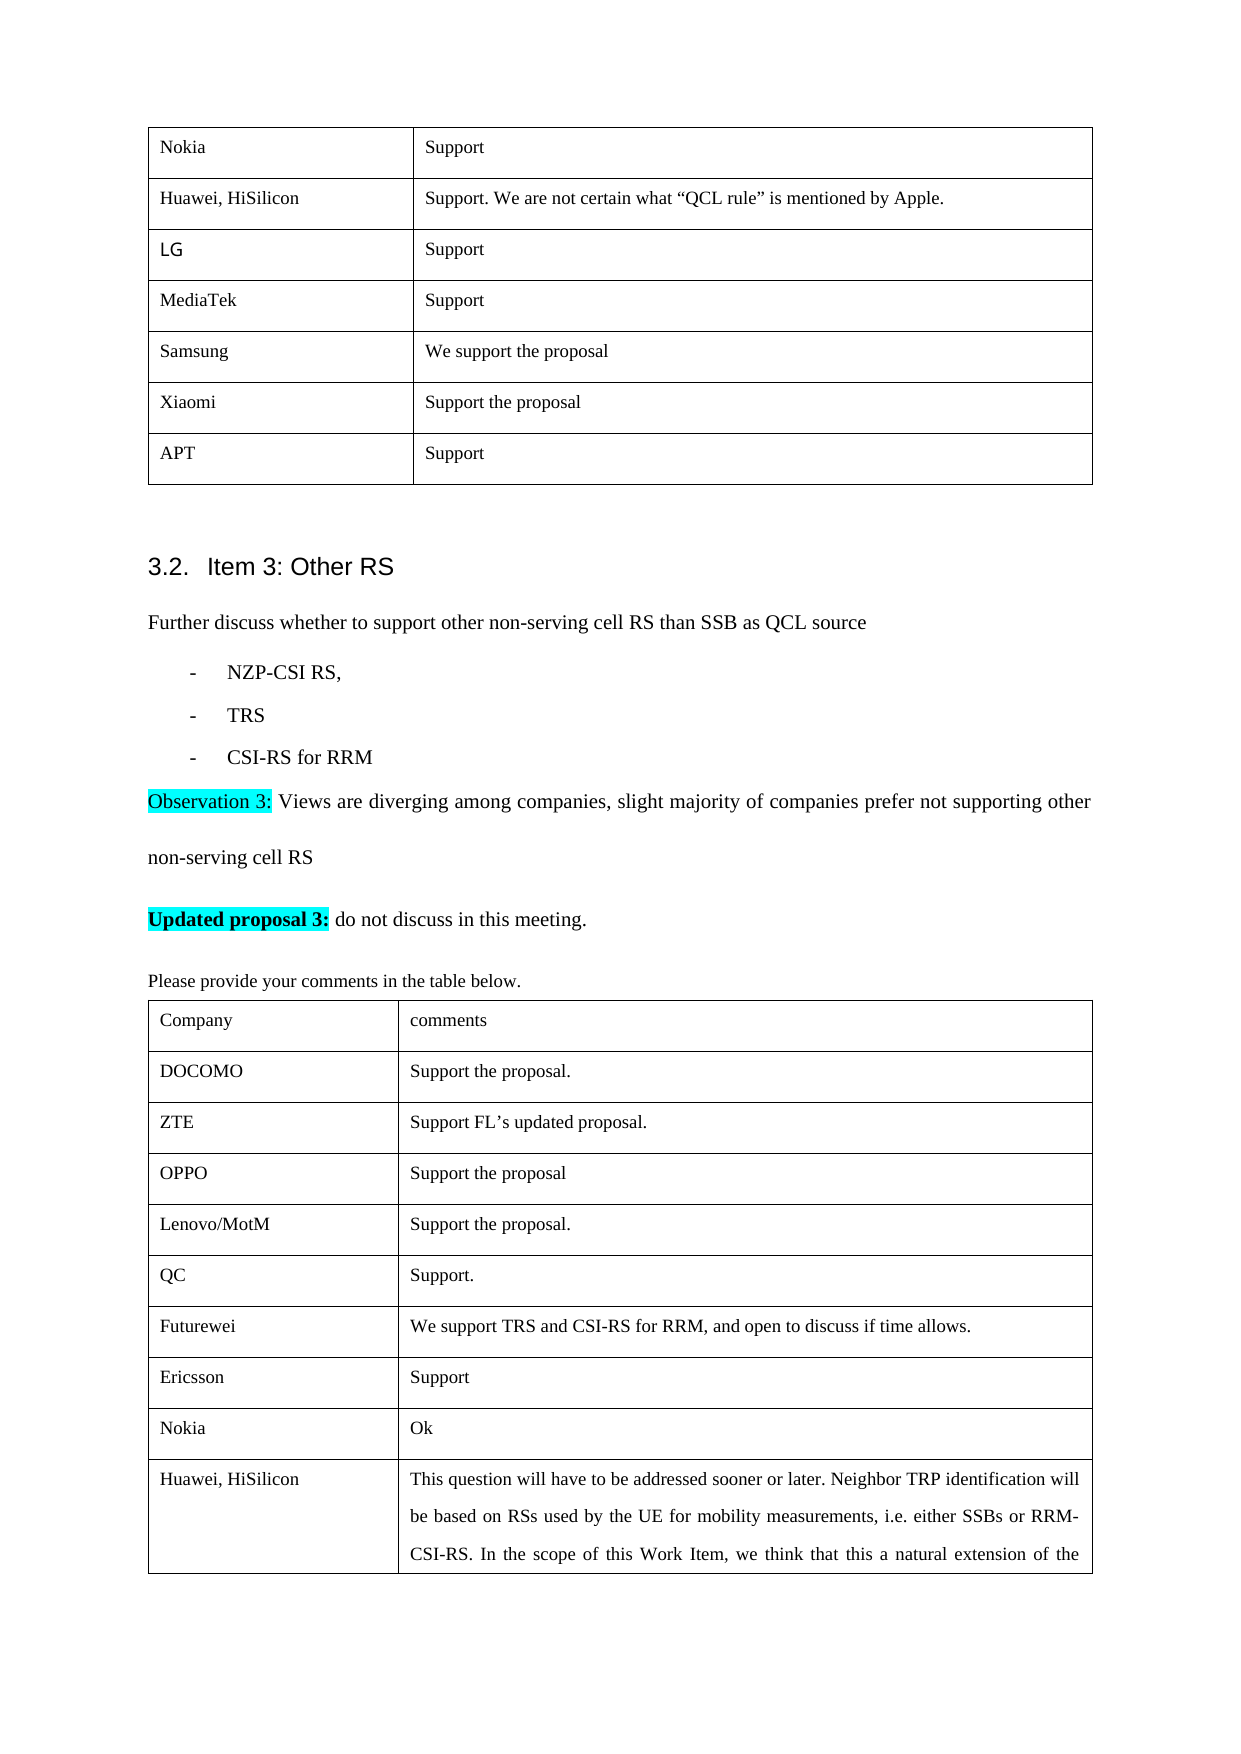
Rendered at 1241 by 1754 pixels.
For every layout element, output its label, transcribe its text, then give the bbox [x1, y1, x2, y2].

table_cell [399, 1460, 1092, 1572]
title Item 3: Other RS [148, 547, 1092, 585]
text Updated proposal 3: do not discuss in this meeting. [148, 900, 1092, 938]
table_cell Nokia [149, 1409, 398, 1459]
table_cell OPPO [149, 1154, 398, 1204]
table_cell We support the proposal [414, 332, 1092, 382]
table_cell Support [414, 230, 1092, 280]
list CSI-RS for RRM [189, 745, 1092, 769]
table_cell Support the proposal [414, 383, 1092, 433]
table_cell Ericsson [149, 1358, 398, 1408]
table_cell Support FL’s updated proposal. [399, 1103, 1092, 1153]
table_cell Ok [399, 1409, 1092, 1459]
table_cell Support the proposal. [399, 1052, 1092, 1102]
list TRS [189, 702, 1092, 727]
table_cell Lenovo/MotM [149, 1205, 398, 1255]
table_cell Support [414, 128, 1092, 178]
list NZP-CSI RS, [189, 660, 1092, 684]
table_cell Samsung [149, 332, 413, 382]
text Observation 3: Views are diverging among companies, slight majority of companies prefer not supporting other non-serving cell RS [148, 782, 1092, 876]
table_cell We support TRS and CSI-RS for RRM, and open to discuss if time allows. [399, 1307, 1092, 1357]
table_cell Support the proposal [399, 1154, 1092, 1204]
text Further discuss whether to support other non-serving cell RS than SSB as QCL source [148, 603, 1092, 641]
table_cell Huawei, HiSilicon [149, 1460, 398, 1572]
text Please provide your comments in the table below. [148, 962, 1092, 999]
table_cell Xiaomi [149, 383, 413, 433]
table_cell Nokia [149, 128, 413, 178]
table_cell ZTE [149, 1103, 398, 1153]
table_cell Huawei, HiSilicon [149, 179, 413, 229]
table_cell LG [149, 230, 413, 280]
table_cell APT [149, 434, 413, 484]
table_cell Support [414, 281, 1092, 331]
table_cell Futurewei [149, 1307, 398, 1357]
table_cell Support [399, 1358, 1092, 1408]
table_cell Support. We are not certain what “QCL rule” is mentioned by Apple. [414, 179, 1092, 229]
table_cell Support. [399, 1256, 1092, 1306]
table_header comments [399, 1001, 1092, 1051]
table_cell QC [149, 1256, 398, 1306]
table_header Company [149, 1001, 398, 1051]
table_cell DOCOMO [149, 1052, 398, 1102]
table_cell Support [414, 434, 1092, 484]
table_cell MediaTek [149, 281, 413, 331]
table_cell Support the proposal. [399, 1205, 1092, 1255]
